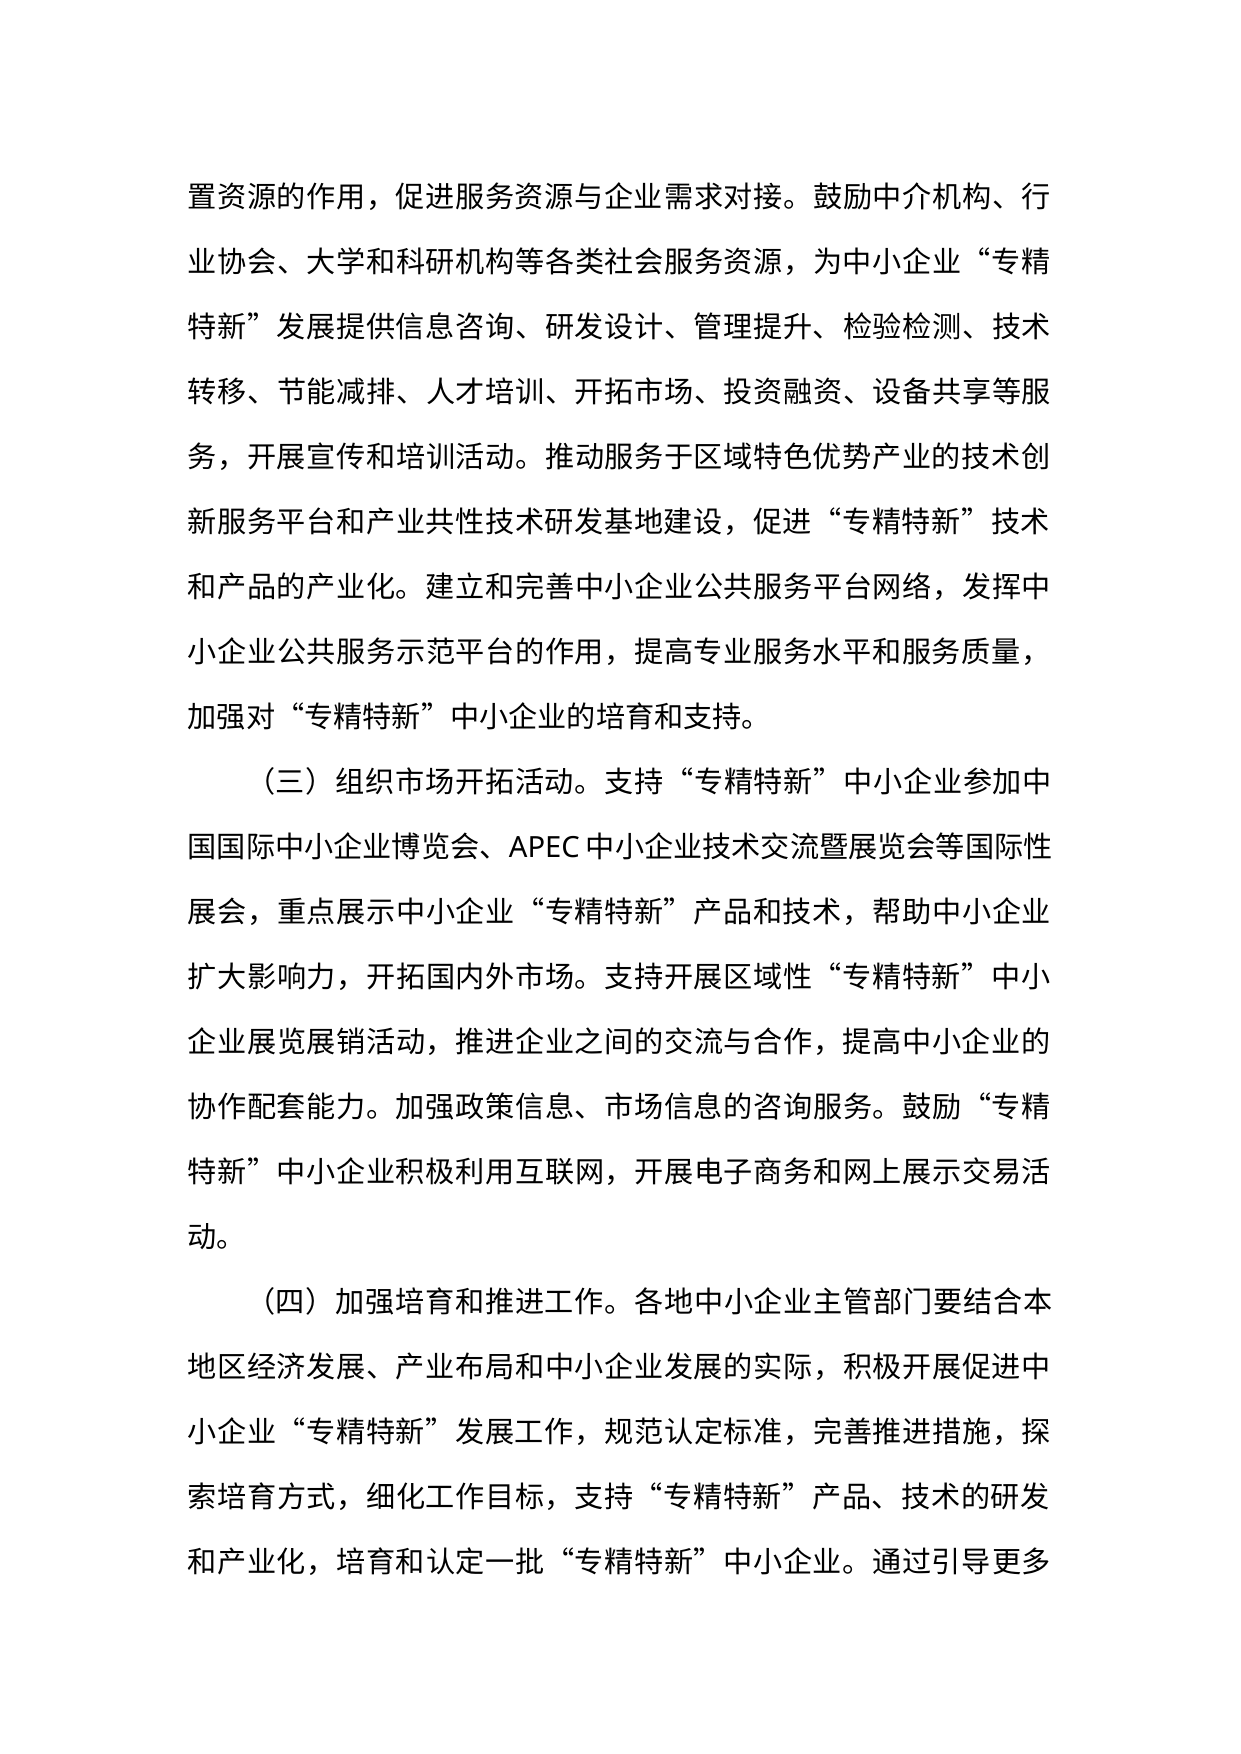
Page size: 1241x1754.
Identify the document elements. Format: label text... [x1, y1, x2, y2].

text （三）组织市场开拓活动。支持“专精特新”中小企业参加中国国际中小企业博览会、APEC中小企业技术交流暨展览会等国际性展会，重点展示中小企业“专精特新”产品和技术，帮助中小企业扩大影响力，开拓国内外市场。支持开展区域性“专精特新”中小企业展览展销活动，推进企业之间的交流与合作，提高中小企业的协作配套能力。加强政策信息、市场信息的咨询服务。鼓励“专精特新”中小企业积极利用互联网，开展电子商务和网上展示交易活动。 [187, 747, 1053, 1267]
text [187, 162, 1053, 747]
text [187, 1267, 1053, 1592]
